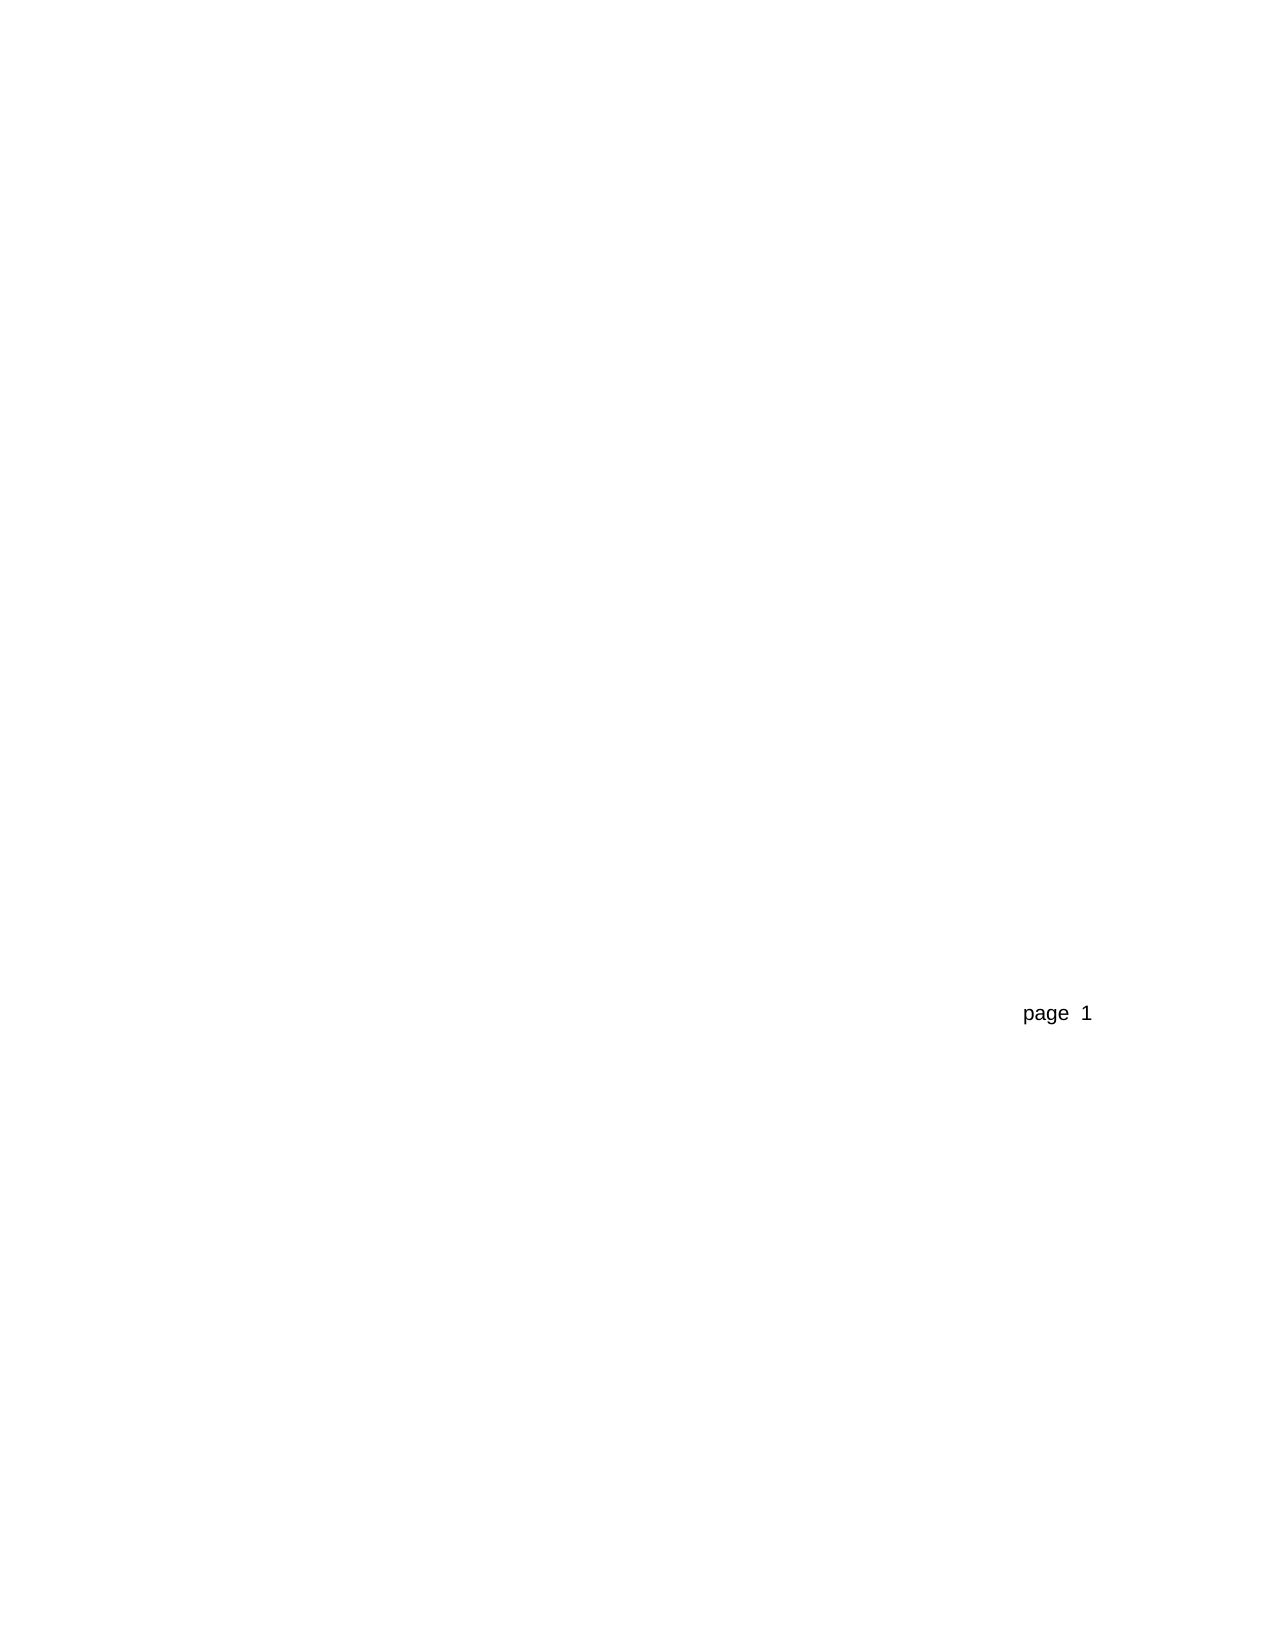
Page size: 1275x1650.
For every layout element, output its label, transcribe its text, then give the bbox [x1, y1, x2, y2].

text page 1 [1023, 1001, 1125, 1025]
